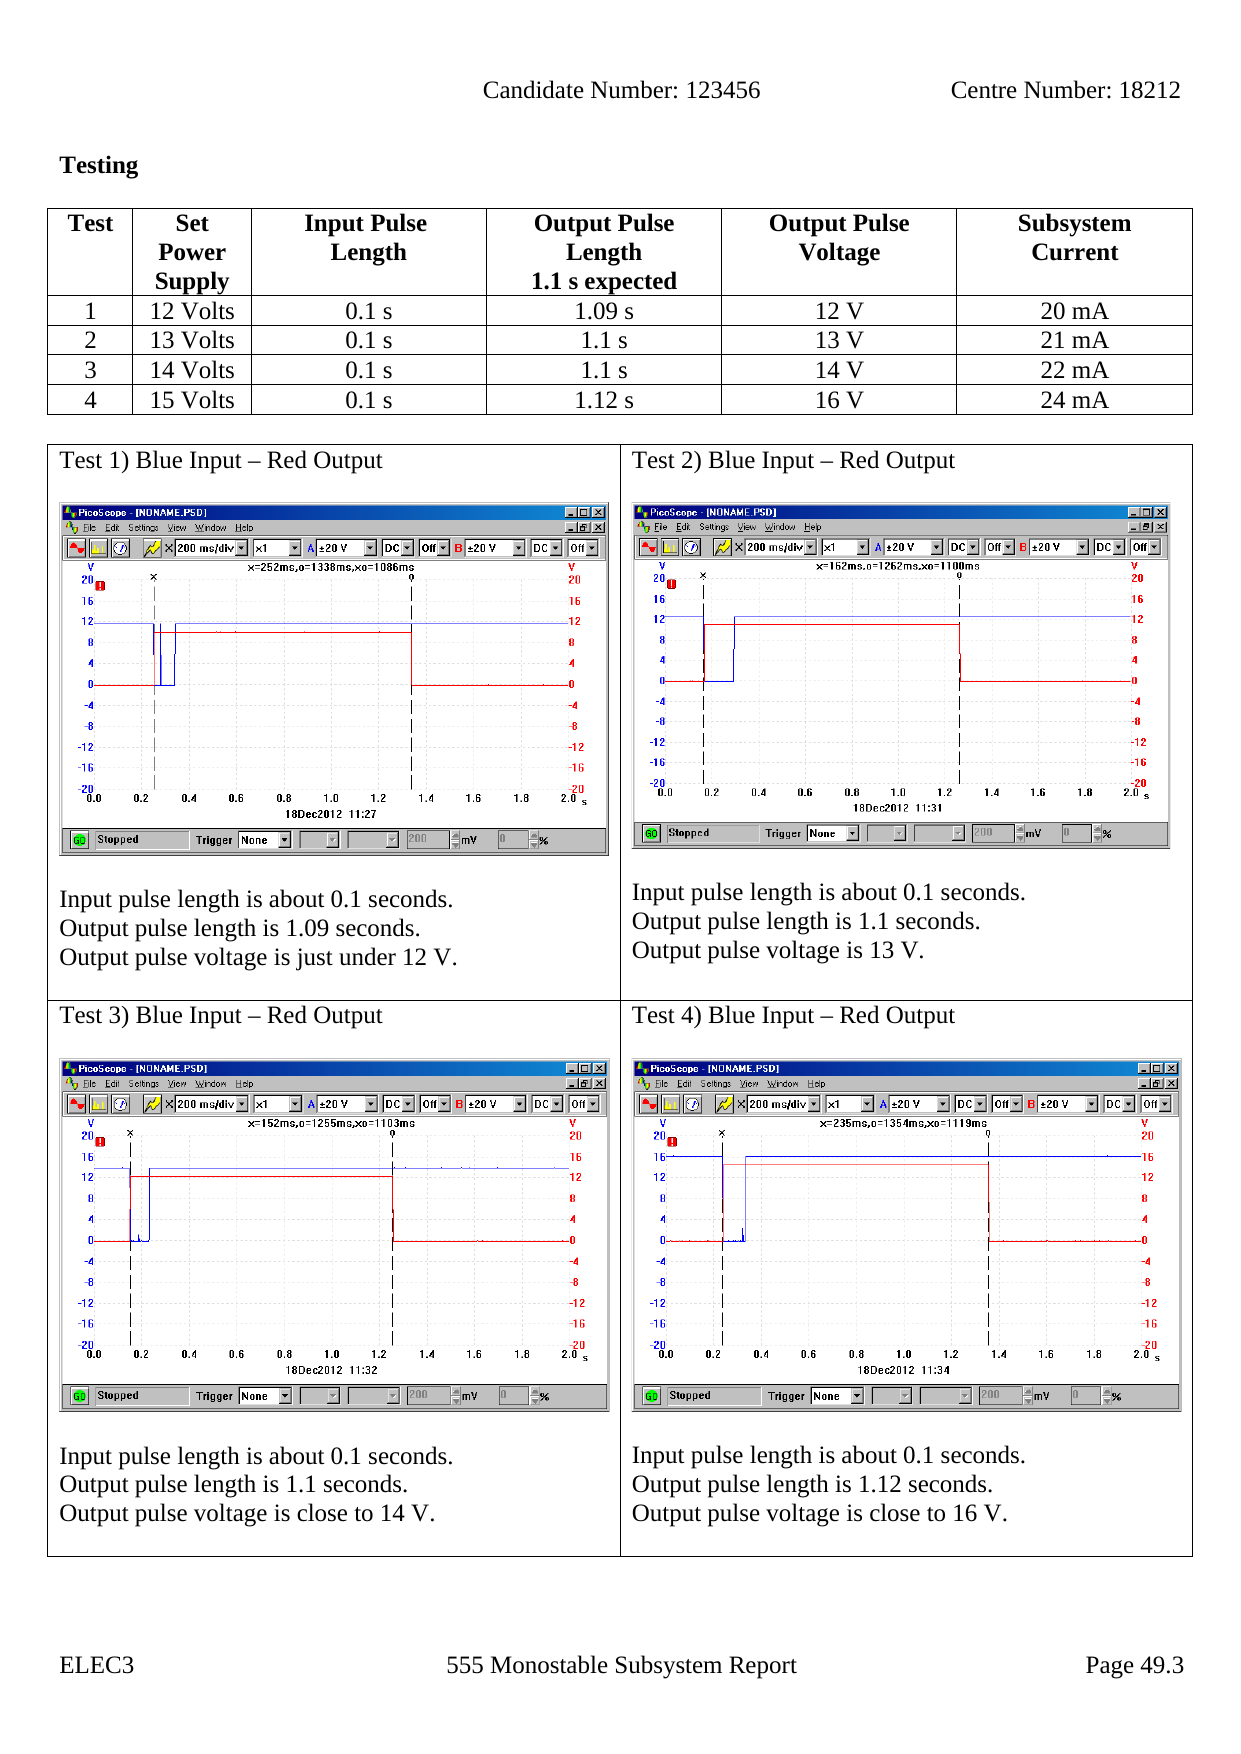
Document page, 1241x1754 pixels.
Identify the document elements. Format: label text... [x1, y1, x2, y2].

table_header Set Power Supply [133, 209, 251, 295]
table_cell 20 mA [957, 296, 1192, 324]
table_header Test 1) Blue Input – Red Output Input pulse length is about 0.1 seconds. Output pulse length is 1.09 seconds. Output pulse voltage is just under 12 V. [48, 445, 620, 999]
text Testing [59, 150, 1181, 179]
table_header Subsystem Current [957, 209, 1192, 295]
table_header Input Pulse Length [252, 209, 486, 295]
picture [59, 502, 609, 856]
table_cell 0.1 s [252, 385, 486, 414]
table_cell 14 Volts [133, 355, 251, 384]
table_header Test [48, 209, 132, 295]
table_cell 12 V [722, 296, 956, 324]
table_cell Test 4) Blue Input – Red Output Input pulse length is about 0.1 seconds. Output pulse length is 1.12 seconds. Output pulse voltage is close to 16 V. [621, 1001, 1192, 1556]
table_cell Test 3) Blue Input – Red Output Input pulse length is about 0.1 seconds. Output pulse length is 1.1 seconds. Output pulse voltage is close to 14 V. [48, 1001, 620, 1556]
picture [631, 1058, 1182, 1412]
table_cell 15 Volts [133, 385, 251, 414]
table_cell 2 [48, 326, 132, 354]
table_cell 13 V [722, 326, 956, 354]
table_header Test 2) Blue Input – Red Output Input pulse length is about 0.1 seconds. Output pulse length is 1.1 seconds. Output pulse voltage is 13 V. [621, 445, 1192, 999]
picture [59, 1058, 610, 1412]
table_cell 1 [48, 296, 132, 324]
table_cell 12 Volts [133, 296, 251, 324]
table_cell 1.1 s [487, 326, 721, 354]
table_header Output Pulse Voltage [722, 209, 956, 295]
table_cell 21 mA [957, 326, 1192, 354]
table_cell 22 mA [957, 355, 1192, 384]
table_cell 1.1 s [487, 355, 721, 384]
picture [631, 502, 1171, 849]
table_cell 3 [48, 355, 132, 384]
table_cell 13 Volts [133, 326, 251, 354]
table_cell 16 V [722, 385, 956, 414]
table_cell 24 mA [957, 385, 1192, 414]
table_cell 0.1 s [252, 296, 486, 324]
table_cell 4 [48, 385, 132, 414]
table_cell 14 V [722, 355, 956, 384]
table_cell 0.1 s [252, 355, 486, 384]
table_header Output Pulse Length 1.1 s expected [487, 209, 721, 295]
table_cell 1.12 s [487, 385, 721, 414]
table_cell 1.09 s [487, 296, 721, 324]
table_cell 0.1 s [252, 326, 486, 354]
